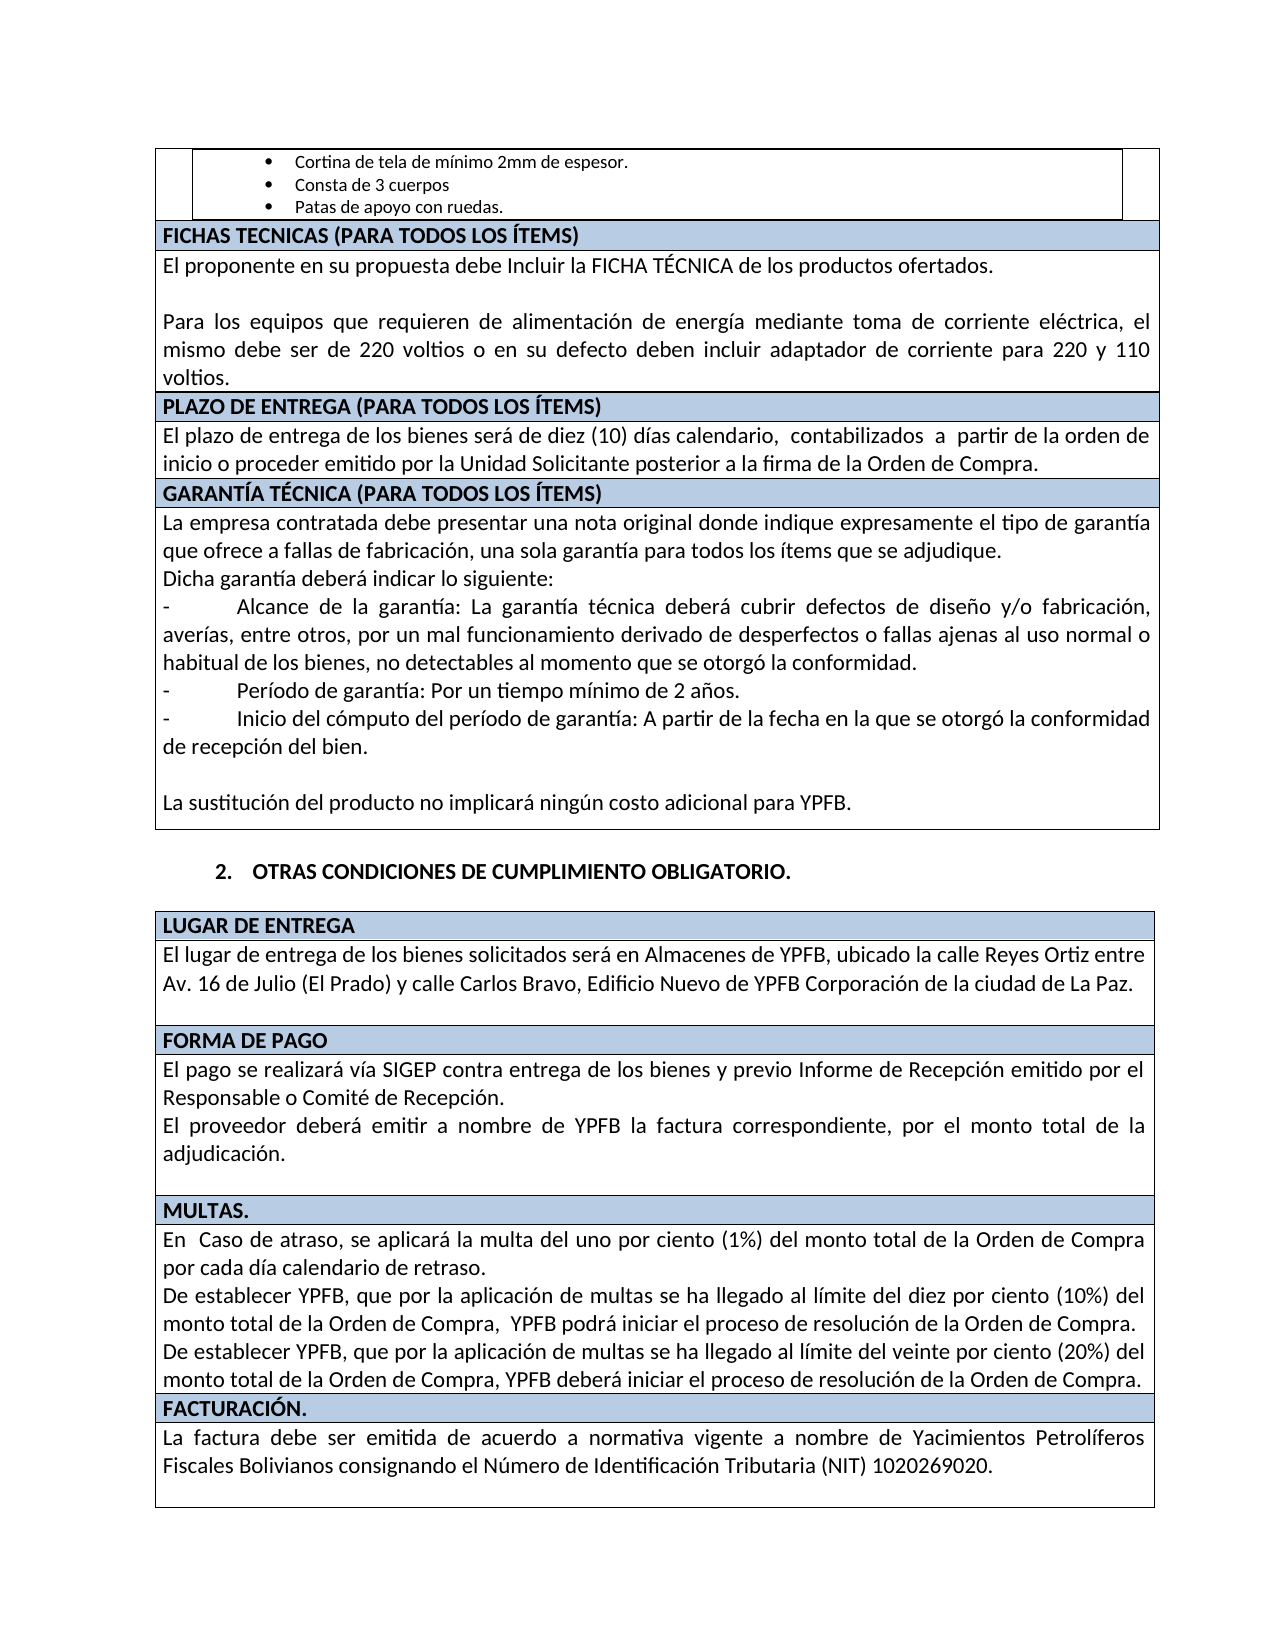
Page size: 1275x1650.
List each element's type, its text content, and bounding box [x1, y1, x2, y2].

table_cell El lugar de entrega de los bienes solicitados será en Almacenes de YPFB, ubicado la calle Reyes Ortiz entre Av. 16 de Julio (El Prado) y calle Carlos Bravo, Edificio Nuevo de YPFB Corporación de la ciudad de La Paz. [156, 941, 1154, 1025]
table_cell [1123, 149, 1159, 220]
table_cell La empresa contratada debe presentar una nota original donde indique expresamente el tipo de garantía que ofrece a fallas de fabricación, una sola garantía para todos los ítems que se adjudique. Dicha garantía deberá indicar lo siguiente: - Alcance de la garantía: La garantía técnica deberá cubrir defectos de diseño y/o fabricación, averías, entre otros, por un mal funcionamiento derivado de desperfectos o fallas ajenas al uso normal o habitual de los bienes, no detectables al momento que se otorgó la conformidad. - Período de garantía: Por un tiempo mínimo de 2 años. - Inicio del cómputo del período de garantía: A partir de la fecha en la que se otorgó la conformidad de recepción del bien. La sustitución del producto no implicará ningún costo adicional para YPFB. [156, 508, 1159, 828]
table_cell FICHAS TECNICAS (PARA TODOS LOS ÍTEMS) [156, 221, 1159, 250]
table_cell FACTURACIÓN. [156, 1394, 1154, 1422]
table_cell FORMA DE PAGO [156, 1026, 1154, 1054]
table_cell [156, 149, 192, 220]
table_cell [156, 1423, 1154, 1507]
table_cell PLAZO DE ENTREGA (PARA TODOS LOS ÍTEMS) [156, 393, 1159, 421]
table_cell MULTAS. [156, 1196, 1154, 1224]
table_cell El plazo de entrega de los bienes será de diez (10) días calendario, contabilizados a partir de la orden de inicio o proceder emitido por la Unidad Solicitante posterior a la firma de la Orden de Compra. [156, 422, 1159, 478]
table_cell En Caso de atraso, se aplicará la multa del uno por ciento (1%) del monto total de la Orden de Compra por cada día calendario de retraso. De establecer YPFB, que por la aplicación de multas se ha llegado al límite del diez por ciento (10%) del monto total de la Orden de Compra, YPFB podrá iniciar el proceso de resolución de la Orden de Compra. De establecer YPFB, que por la aplicación de multas se ha llegado al límite del veinte por ciento (20%) del monto total de la Orden de Compra, YPFB deberá iniciar el proceso de resolución de la Orden de Compra. [156, 1225, 1154, 1393]
table_cell [193, 150, 1122, 219]
table_cell El pago se realizará vía SIGEP contra entrega de los bienes y previo Informe de Recepción emitido por el Responsable o Comité de Recepción. El proveedor deberá emitir a nombre de YPFB la factura correspondiente, por el monto total de la adjudicación. [156, 1055, 1154, 1195]
table_cell GARANTÍA TÉCNICA (PARA TODOS LOS ÍTEMS) [156, 479, 1159, 507]
list OTRAS CONDICIONES DE CUMPLIMIENTO OBLIGATORIO. [215, 857, 1127, 886]
table_cell El proponente en su propuesta debe Incluir la FICHA TÉCNICA de los productos ofertados. Para los equipos que requieren de alimentación de energía mediante toma de corriente eléctrica, el mismo debe ser de 220 voltios o en su defecto deben incluir adaptador de corriente para 220 y 110 voltios. [156, 251, 1159, 391]
table_header LUGAR DE ENTREGA [156, 912, 1154, 939]
